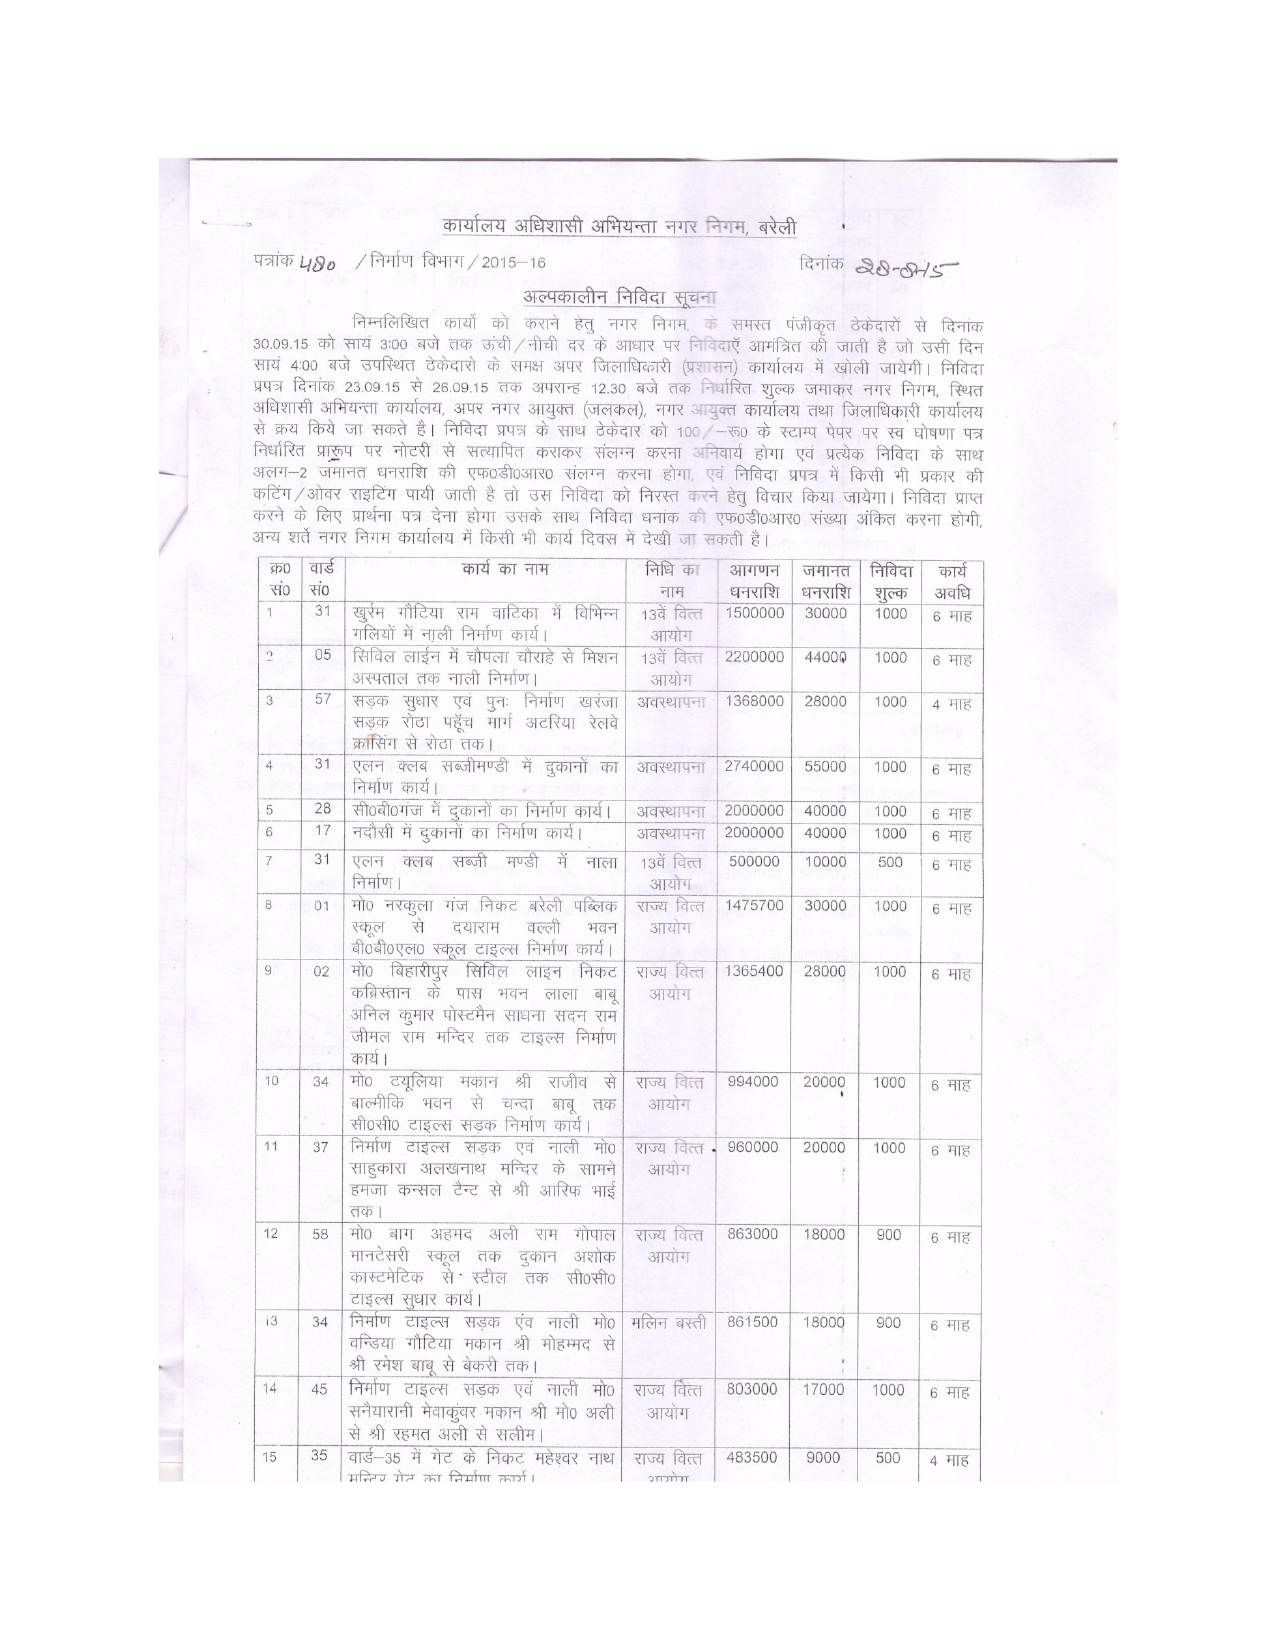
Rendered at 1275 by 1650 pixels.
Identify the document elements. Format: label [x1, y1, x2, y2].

picture [150, 150, 1125, 1490]
